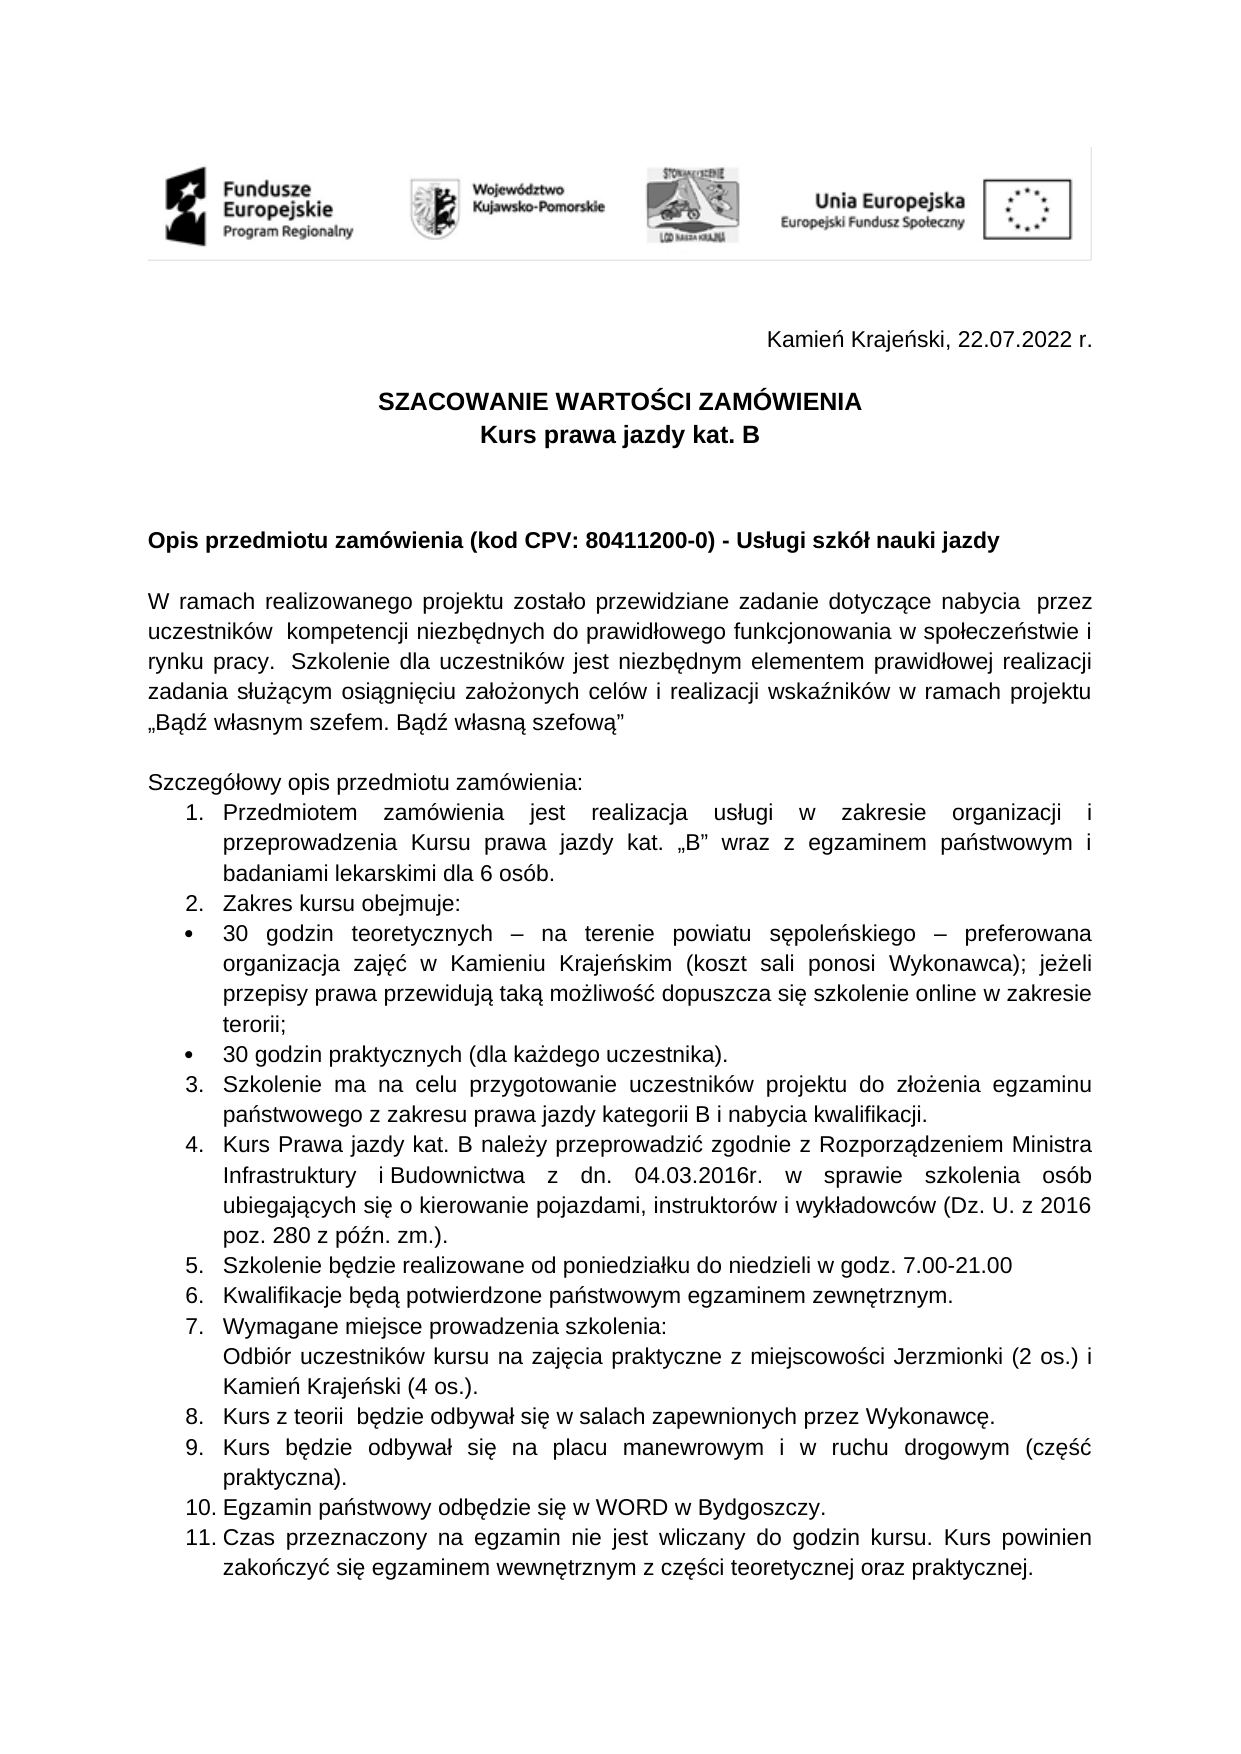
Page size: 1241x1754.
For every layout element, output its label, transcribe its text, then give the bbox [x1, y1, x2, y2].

text Szczegółowy opis przedmiotu zamówienia: [148, 769, 1093, 795]
list 30 godzin teoretycznych – na terenie powiatu sępoleńskiego – preferowana organizacja zajęć w Kamieniu Krajeńskim (koszt sali ponosi Wykonawca); jeżeli przepisy prawa przewidują taką możliwość dopuszcza się szkolenie online w zakresie terorii; [185, 920, 1093, 1037]
list Kurs Prawa jazdy kat. B należy przeprowadzić zgodnie z Rozporządzeniem Ministra Infrastruktury i Budownictwa z dn. 04.03.2016r. w sprawie szkolenia osób ubiegających się o kierowanie pojazdami, instruktorów i wykładowców (Dz. U. z 2016 poz. 280 z późn. zm.). [185, 1131, 1093, 1248]
list Wymagane miejsce prowadzenia szkolenia: [185, 1313, 1093, 1339]
text Odbiór uczestników kursu na zajęcia praktyczne z miejscowości Jerzmionki (2 os.) i Kamień Krajeński (4 os.). [223, 1343, 1093, 1399]
list 30 godzin praktycznych (dla każdego uczestnika). [185, 1041, 1093, 1067]
list Kurs z teorii będzie odbywał się w salach zapewnionych przez Wykonawcę. [185, 1403, 1093, 1430]
list Przedmiotem zamówienia jest realizacja usługi w zakresie organizacji i przeprowadzenia Kursu prawa jazdy kat. „B” wraz z egzaminem państwowym i badaniami lekarskimi dla 6 osób. [185, 799, 1093, 886]
list Egzamin państwowy odbędzie się w WORD w Bydgoszczy. [185, 1494, 1093, 1520]
list Kwalifikacje będą potwierdzone państwowym egzaminem zewnętrznym. [185, 1282, 1093, 1309]
list Czas przeznaczony na egzamin nie jest wliczany do godzin kursu. Kurs powinien zakończyć się egzaminem wewnętrznym z części teoretycznej oraz praktycznej. [185, 1524, 1093, 1581]
text Kamień Krajeński, 22.07.2022 r. [148, 326, 1093, 353]
text Opis przedmiotu zamówienia (kod CPV: 80411200-0) - Usługi szkół nauki jazdy [148, 527, 1093, 554]
picture [147, 147, 1093, 262]
list Zakres kursu obejmuje: [185, 890, 1093, 916]
text Kurs prawa jazdy kat. B [148, 420, 1093, 448]
text W ramach realizowanego projektu zostało przewidziane zadanie dotyczące nabycia przez uczestników kompetencji niezbędnych do prawidłowego funkcjonowania w społeczeństwie i rynku pracy. Szkolenie dla uczestników jest niezbędnym elementem prawidłowej realizacji zadania służącym osiągnięciu założonych celów i realizacji wskaźników w ramach projektu „Bądź własnym szefem. Bądź własną szefową” [148, 588, 1093, 735]
text SZACOWANIE WARTOŚCI ZAMÓWIENIA [148, 387, 1093, 415]
list Kurs będzie odbywał się na placu manewrowym i w ruchu drogowym (część praktyczna). [185, 1433, 1093, 1490]
list Szkolenie będzie realizowane od poniedziałku do niedzieli w godz. 7.00-21.00 [185, 1252, 1093, 1279]
list Szkolenie ma na celu przygotowanie uczestników projektu do złożenia egzaminu państwowego z zakresu prawa jazdy kategorii B i nabycia kwalifikacji. [185, 1071, 1093, 1128]
